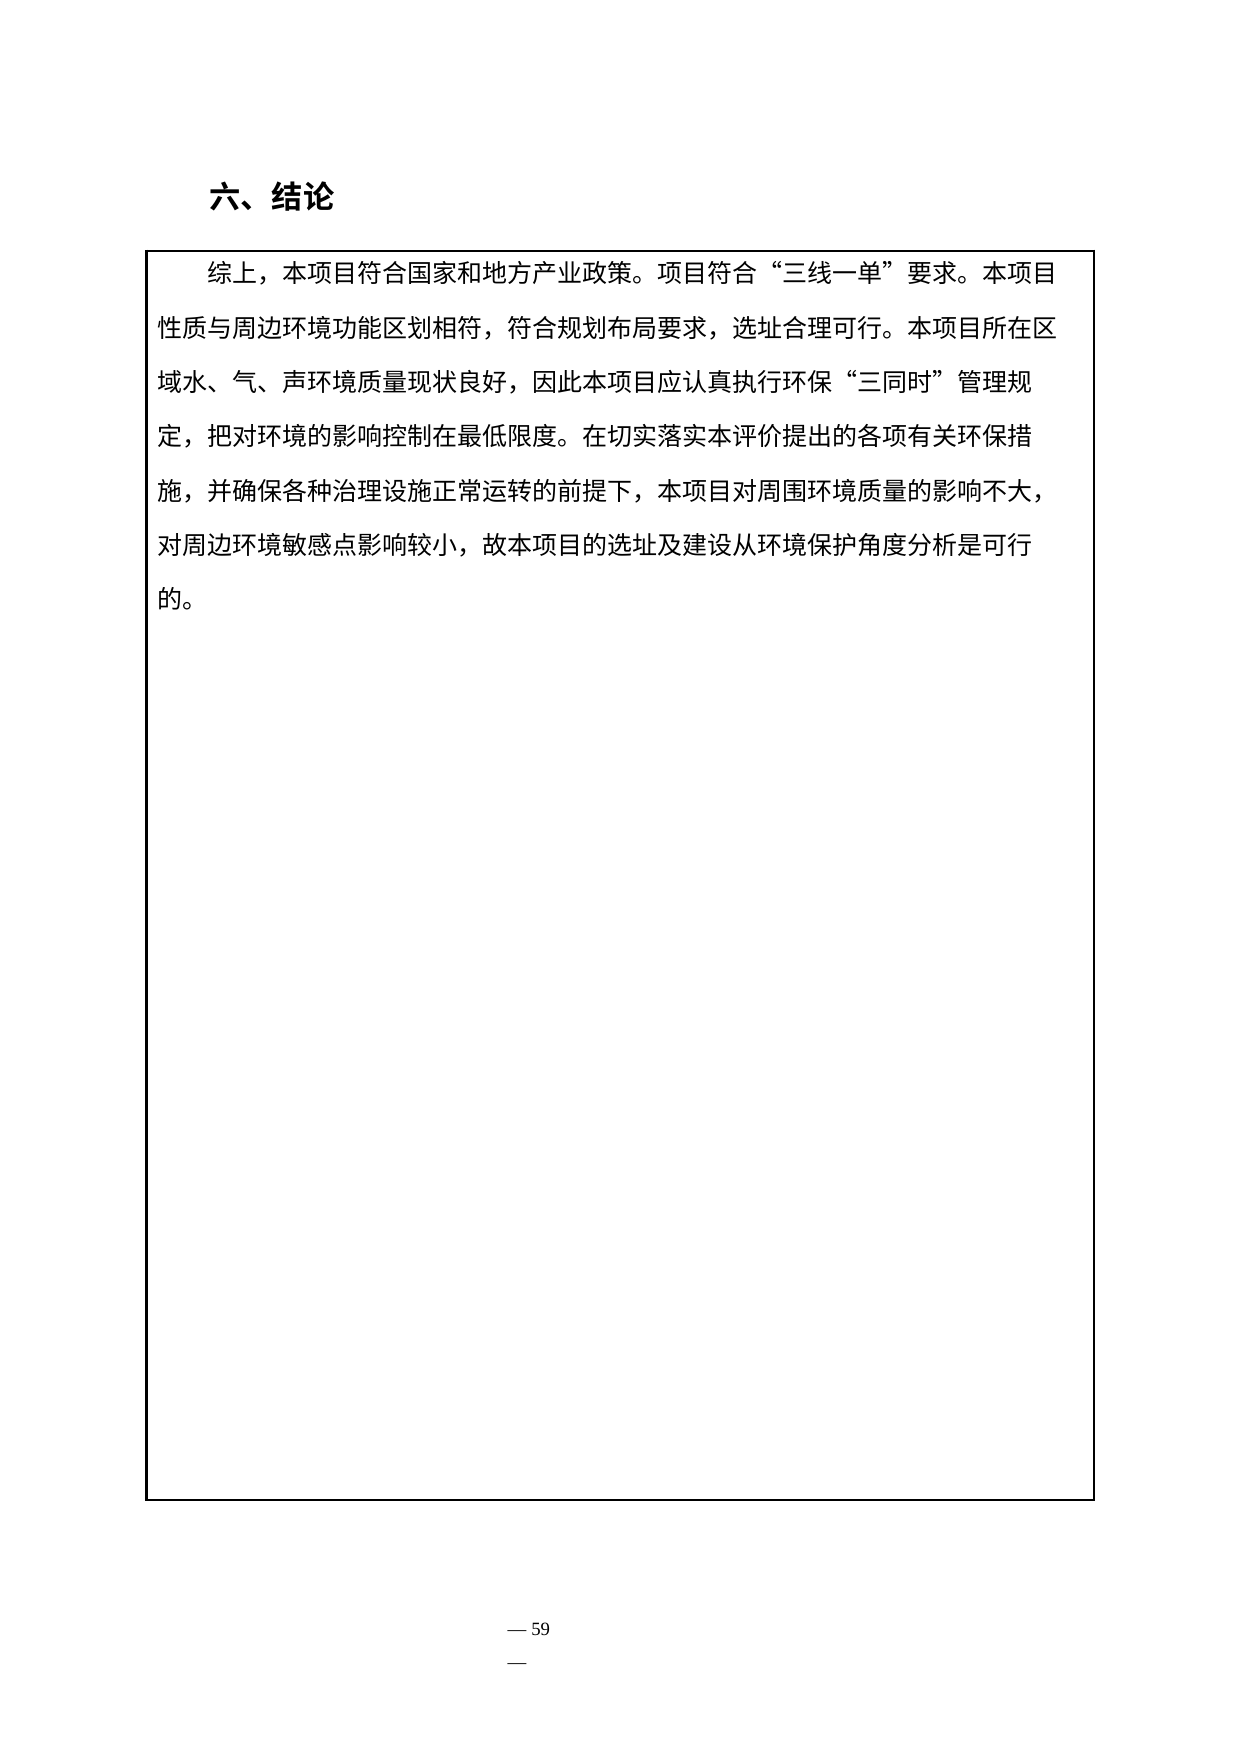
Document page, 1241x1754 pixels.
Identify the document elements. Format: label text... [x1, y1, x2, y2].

text 六、结论 [146, 162, 1094, 227]
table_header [148, 252, 1093, 1499]
